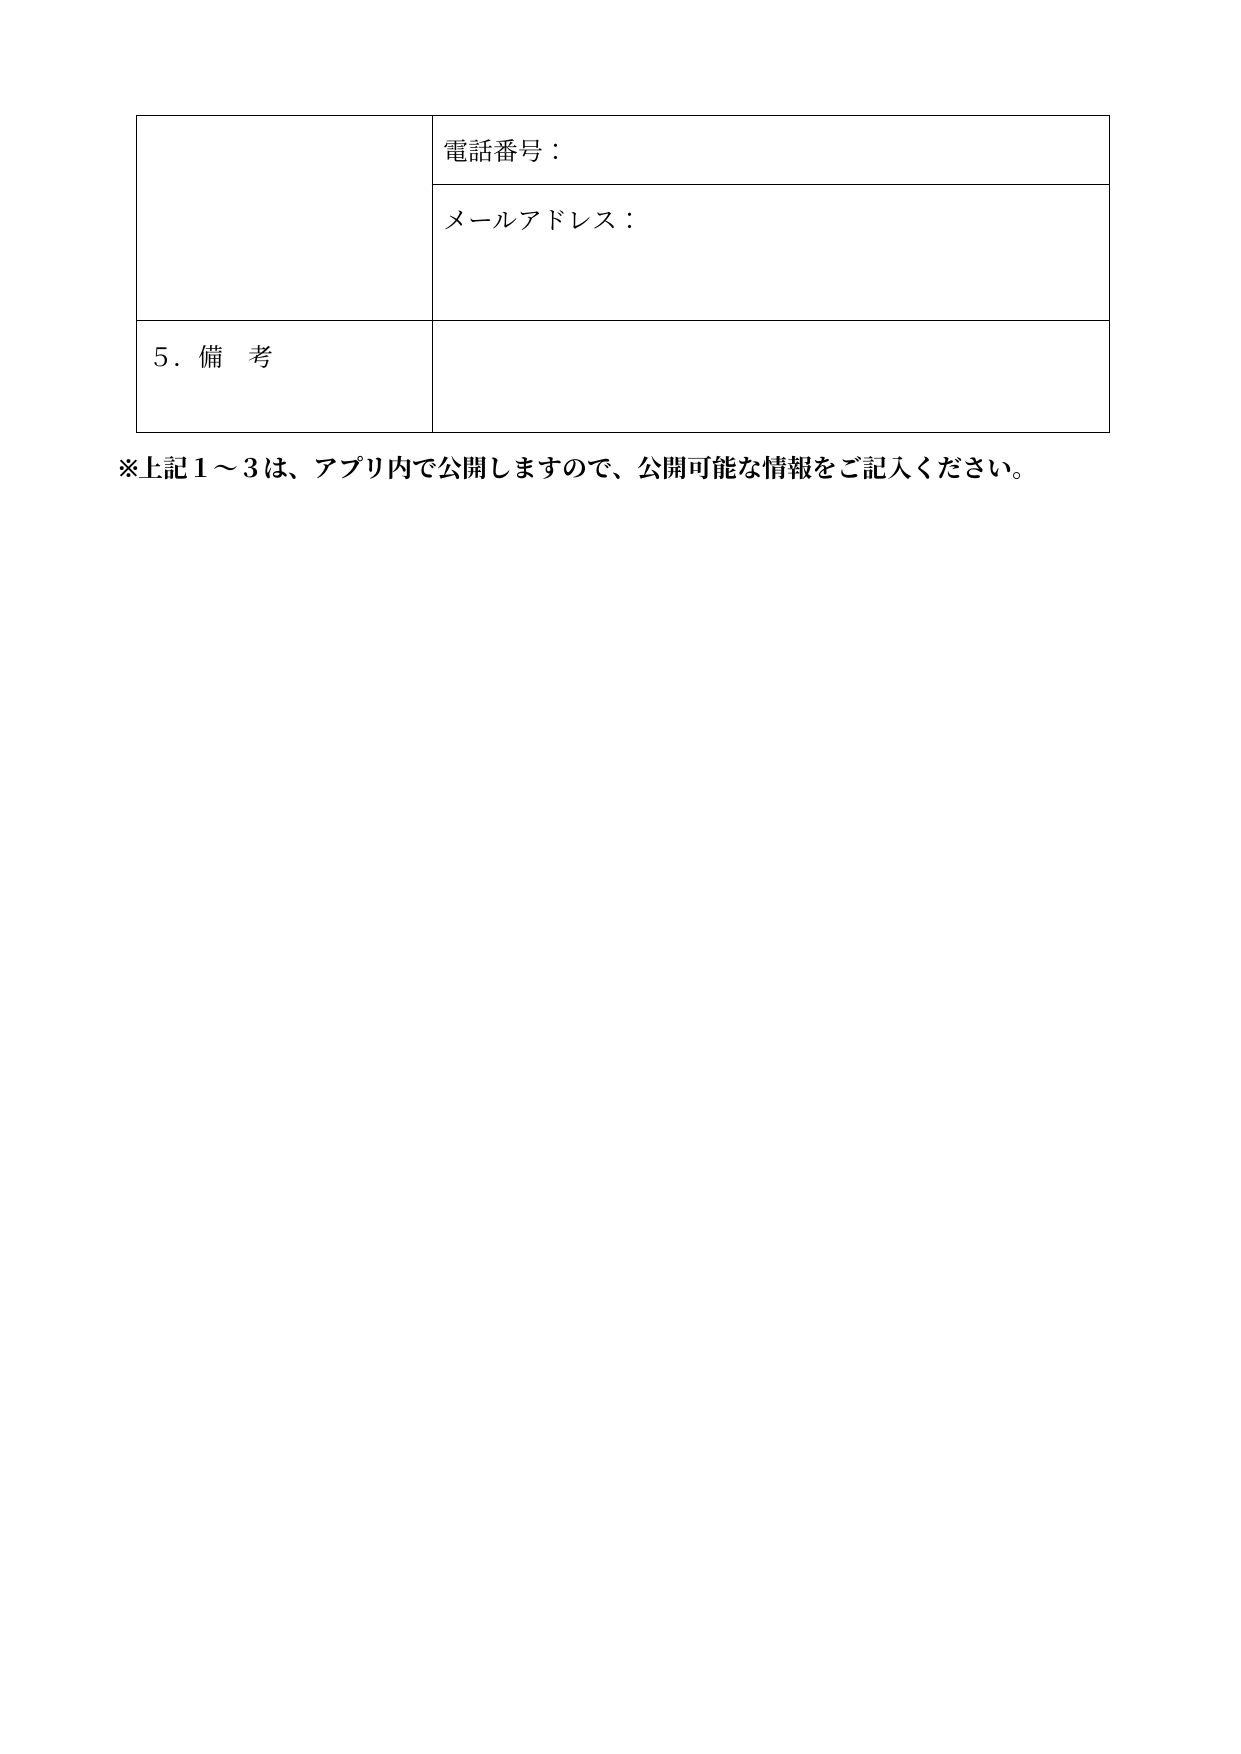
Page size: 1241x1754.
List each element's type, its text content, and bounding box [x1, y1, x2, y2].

table_cell メールアドレス： [433, 185, 1109, 320]
table_cell [433, 321, 1109, 432]
table_cell 電話番号： [433, 116, 1109, 184]
table_cell ５．備 考 [137, 321, 432, 432]
text ※上記１～３は、アプリ内で公開しますので、公開可能な情報をご記入ください。 [118, 433, 1122, 501]
